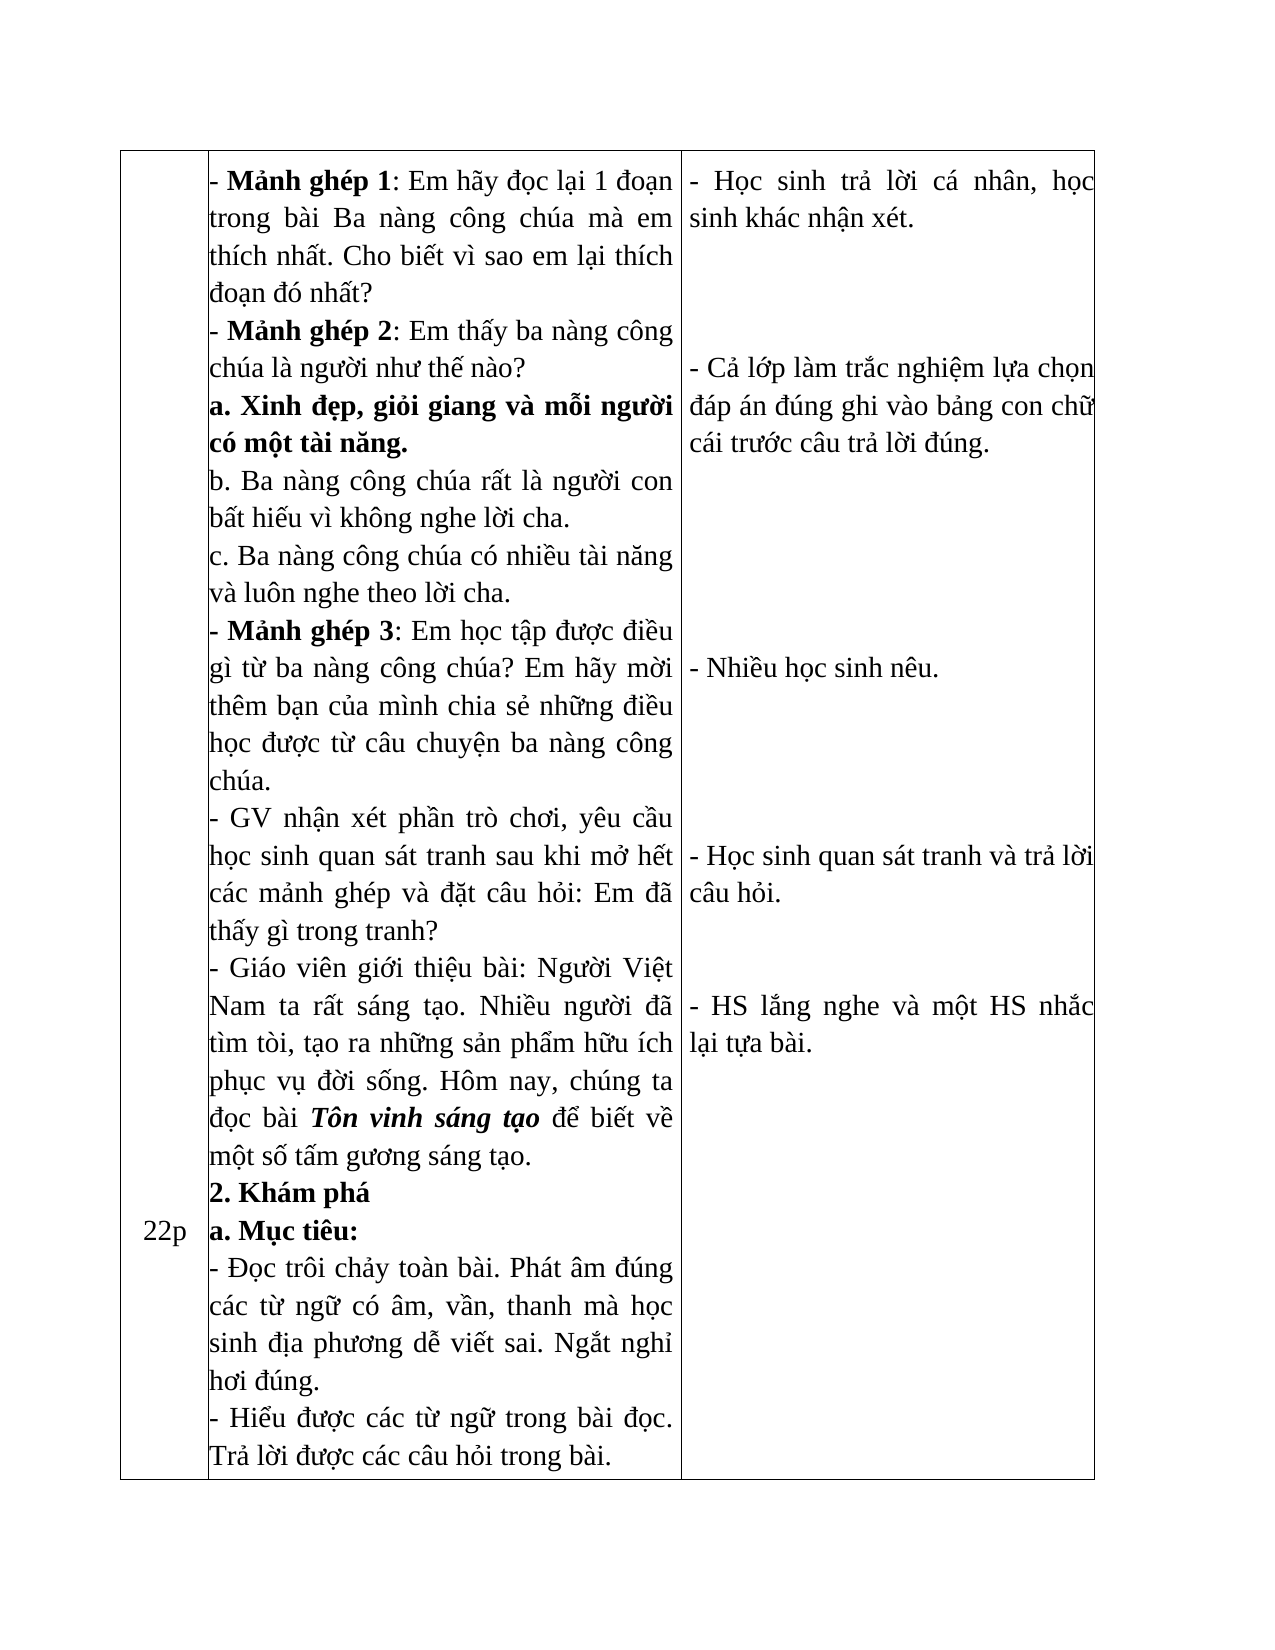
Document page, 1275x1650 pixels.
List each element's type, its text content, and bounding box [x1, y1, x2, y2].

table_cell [209, 151, 681, 1479]
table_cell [682, 151, 1094, 1479]
table_cell 4p 22p 8p 3p [121, 151, 208, 1479]
